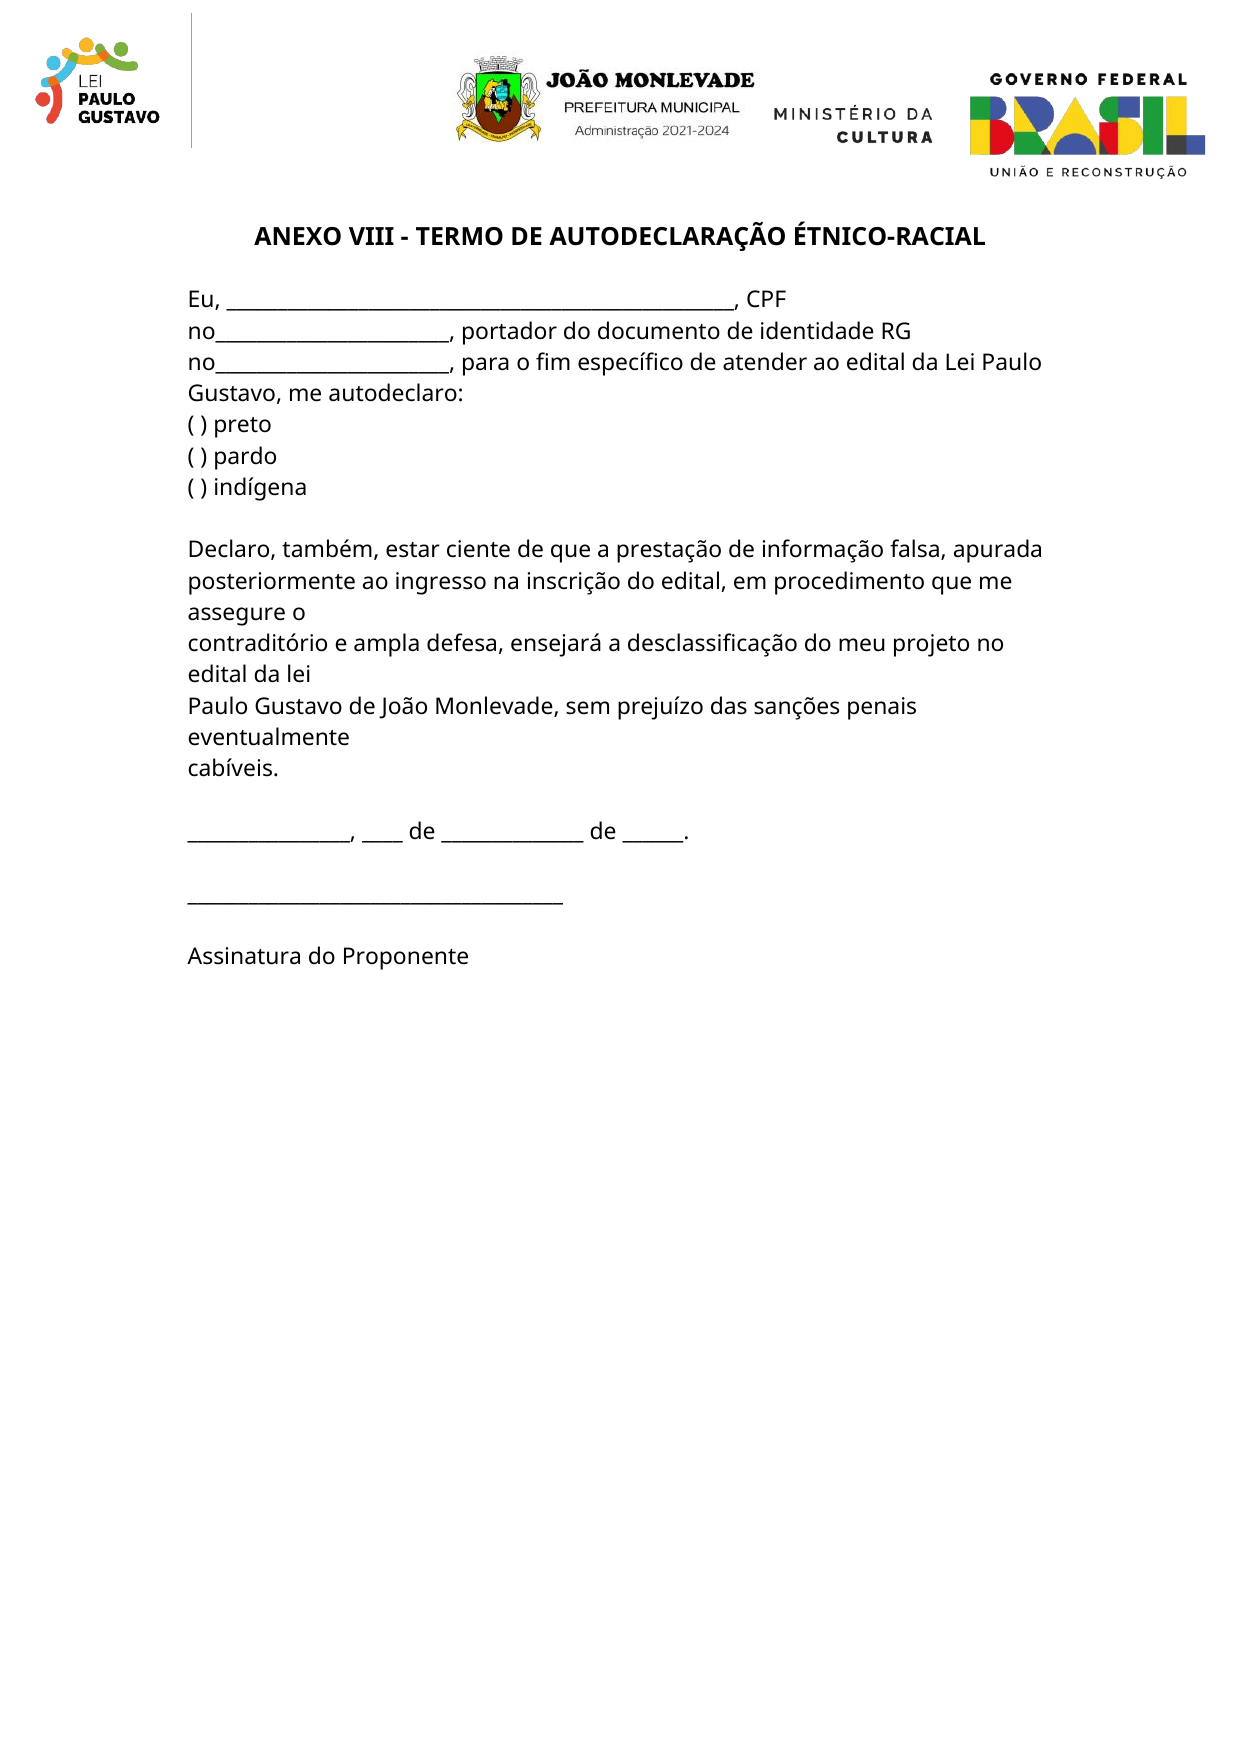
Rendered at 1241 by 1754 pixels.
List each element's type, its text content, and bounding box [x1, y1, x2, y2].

picture [774, 73, 1206, 179]
text ( ) preto [187, 408, 1053, 440]
text _____________________________________ [187, 877, 1053, 908]
text Declaro, também, estar ciente de que a prestação de informação falsa, apurada [187, 533, 1053, 565]
text cabíveis. [187, 752, 1053, 783]
text no_______________________, portador do documento de identidade RG [187, 315, 1053, 346]
text ( ) indígena [187, 471, 1053, 502]
text contraditório e ampla defesa, ensejará a desclassificação do meu projeto no edital da lei [187, 627, 1053, 690]
text ANEXO VIII - TERMO DE AUTODECLARAÇÃO ÉTNICO-RACIAL [187, 218, 1053, 252]
text Eu, __________________________________________________, CPF [187, 283, 1053, 315]
text Assinatura do Proponente [187, 940, 1053, 971]
text ( ) pardo [187, 440, 1053, 471]
text no_______________________, para o fim específico de atender ao edital da Lei Paulo [187, 346, 1053, 377]
text posteriormente ao ingresso na inscrição do edital, em procedimento que me assegure o [187, 565, 1053, 627]
picture [451, 51, 761, 146]
picture [35, 12, 192, 148]
text ________________, ____ de ______________ de ______. [187, 815, 1053, 846]
text Paulo Gustavo de João Monlevade, sem prejuízo das sanções penais eventualmente [187, 690, 1053, 752]
text Gustavo, me autodeclaro: [187, 377, 1053, 408]
